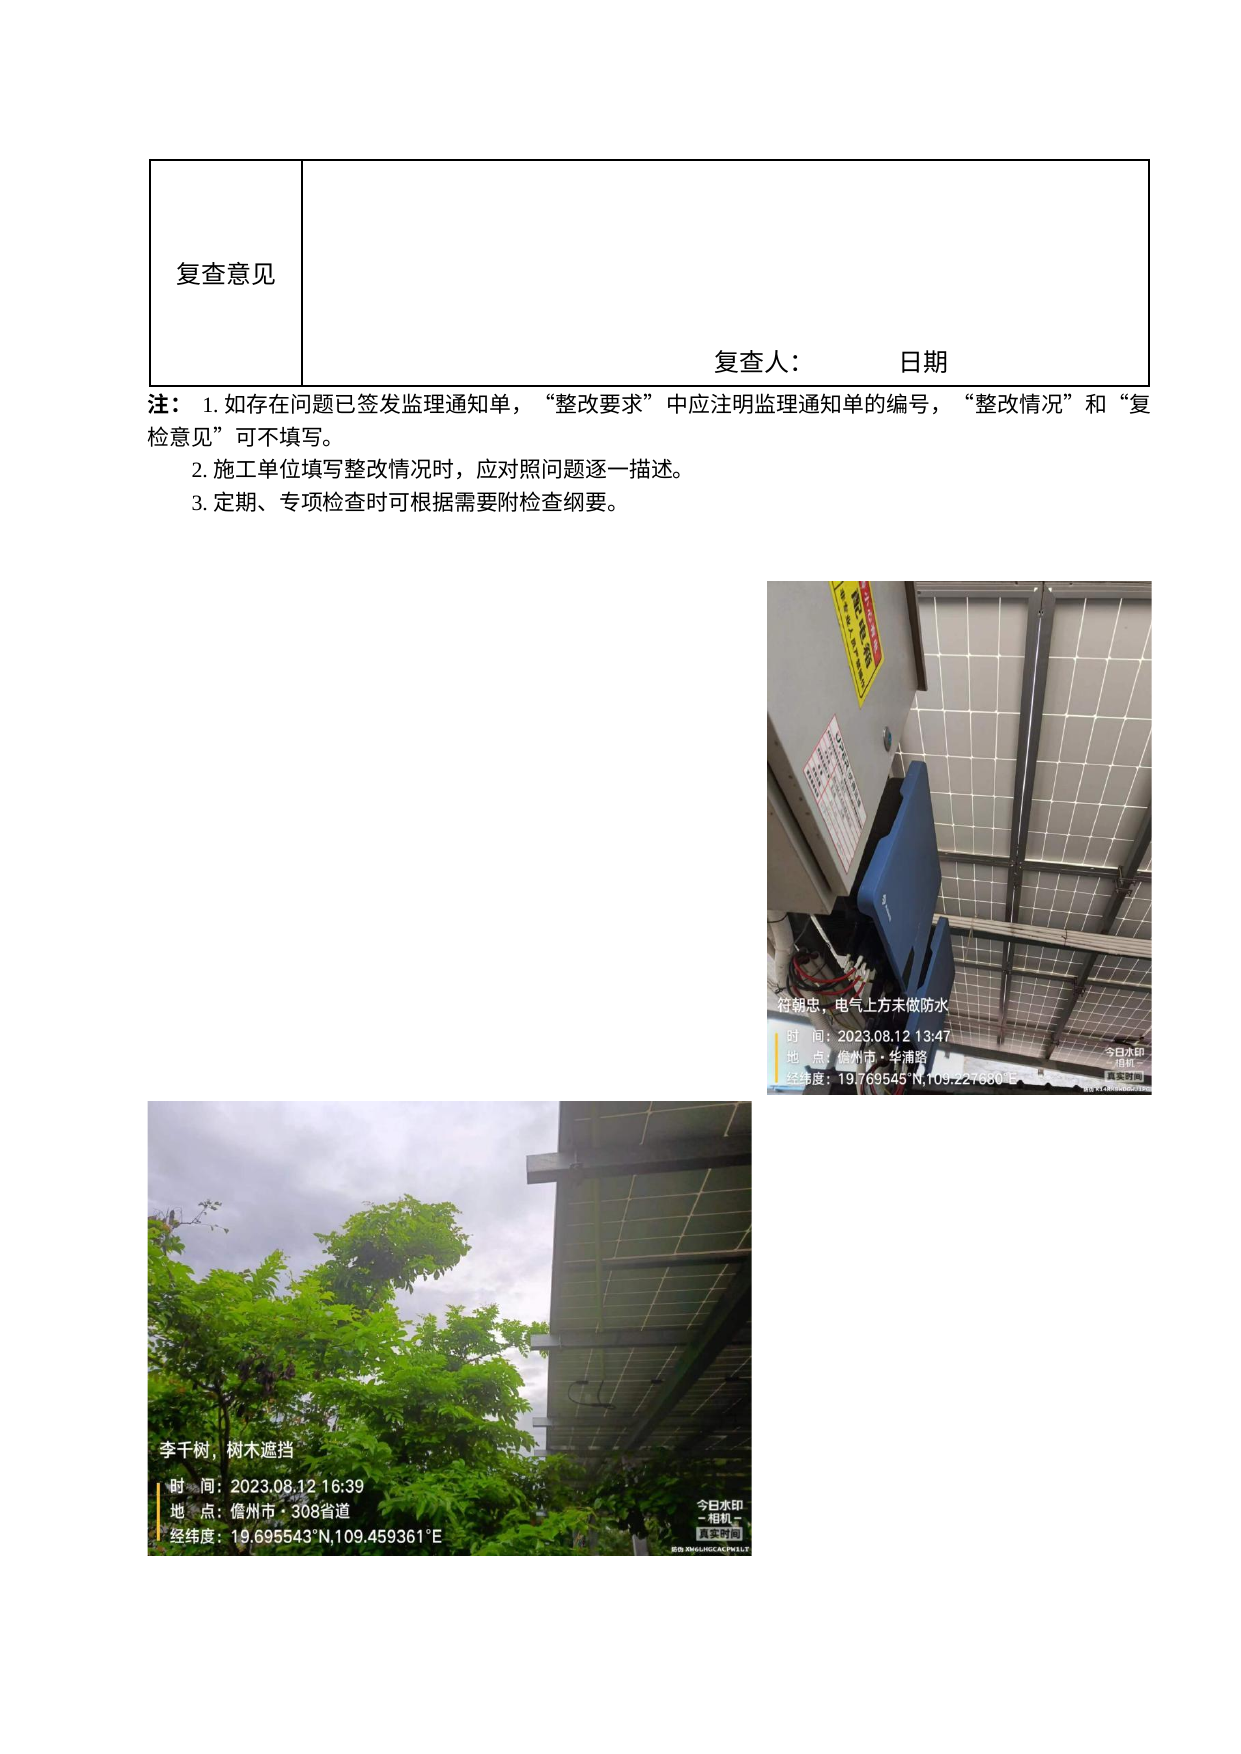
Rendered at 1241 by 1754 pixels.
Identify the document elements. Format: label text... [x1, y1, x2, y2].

picture [147, 1101, 752, 1556]
table_cell 复查人： 日期 [303, 161, 1148, 385]
text 注： 1. 如存在问题已签发监理通知单，“整改要求”中应注明监理通知单的编号，“整改情况”和“复检意见”可不填写。 [148, 387, 1152, 452]
picture [767, 581, 1152, 1095]
text 3. 定期、专项检查时可根据需要附检查纲要。 [148, 484, 1152, 517]
table_cell 复查意见 [151, 161, 301, 385]
text 2. 施工单位填写整改情况时，应对照问题逐一描述。 [148, 452, 1152, 484]
